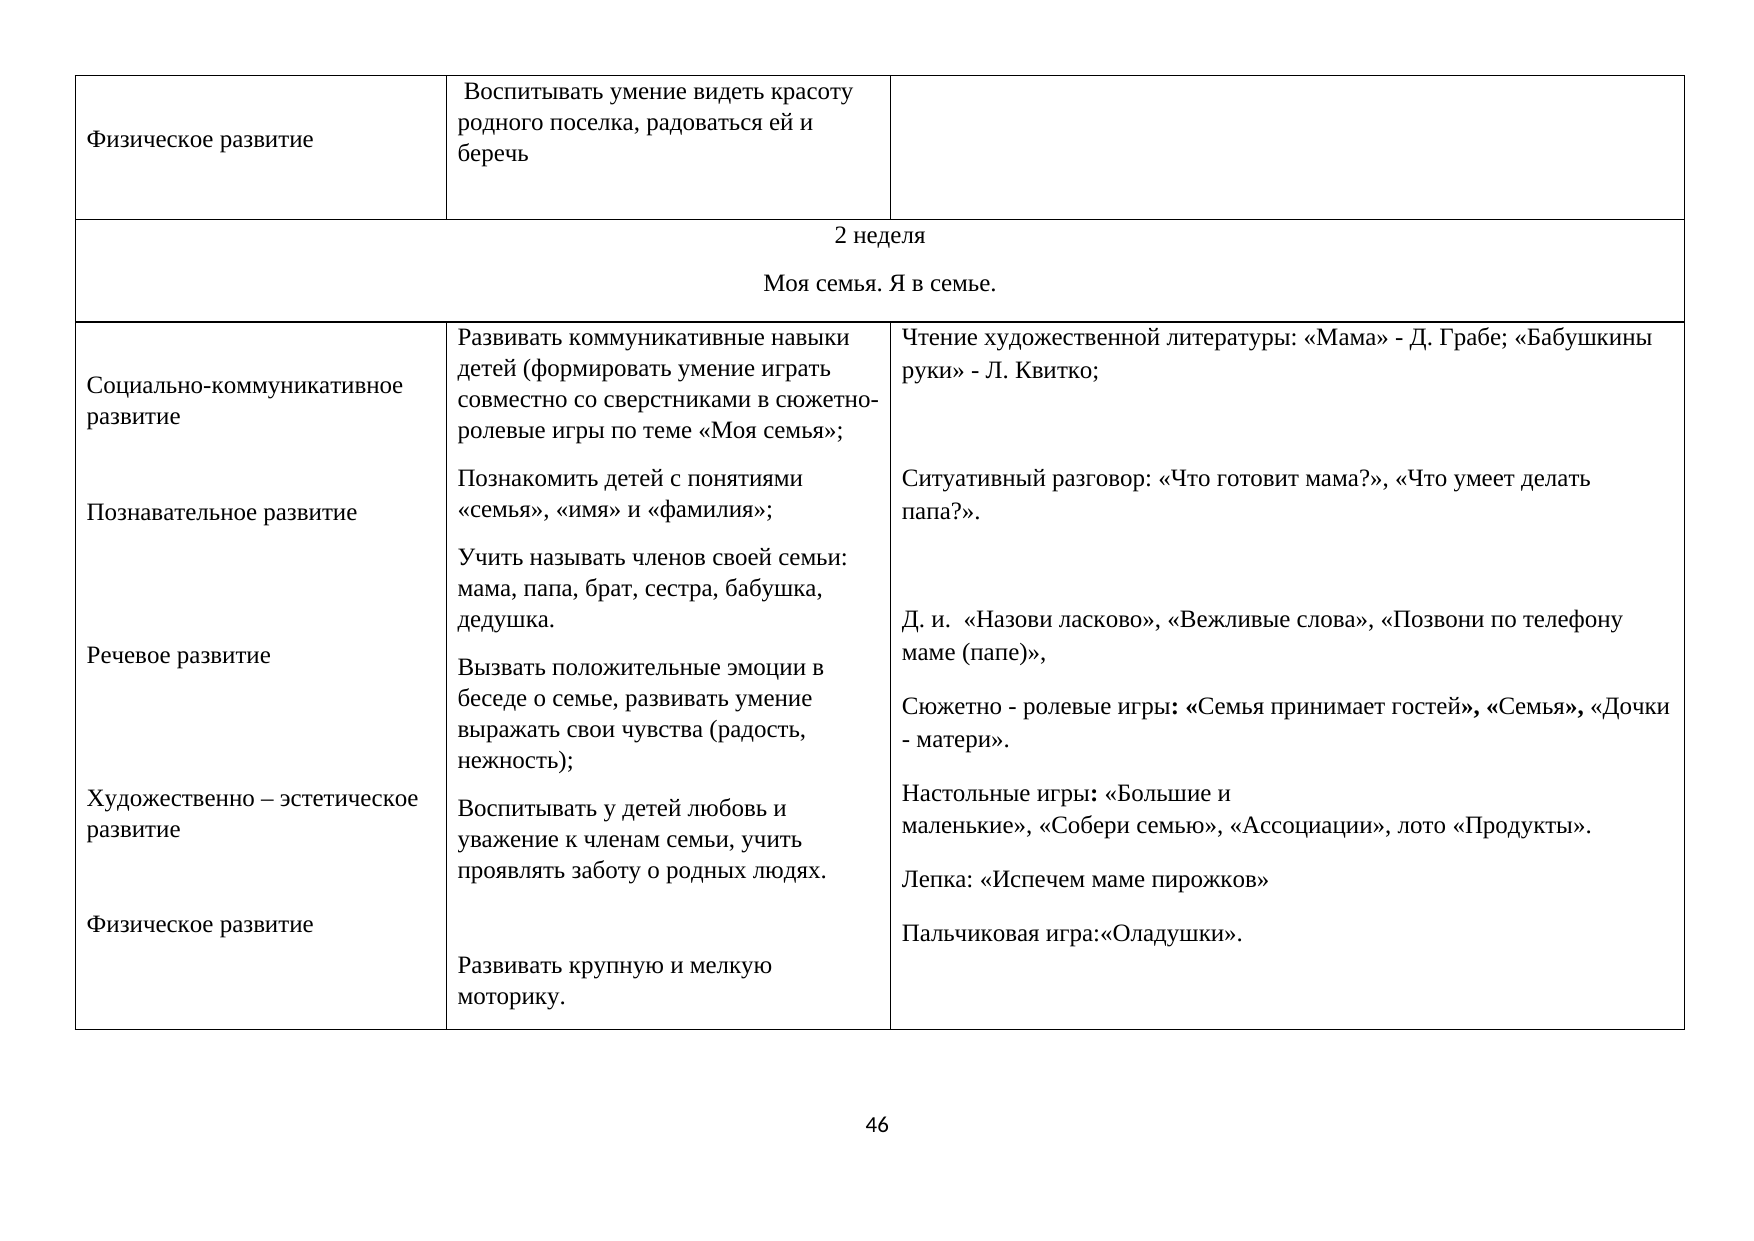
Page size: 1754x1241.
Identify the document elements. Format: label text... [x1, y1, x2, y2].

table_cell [76, 76, 446, 219]
table_cell Развивать коммуникативные навыки детей (формировать умение играть совместно со сверстниками в сюжетно-ролевые игры по теме «Моя семья»; Познакомить детей с понятиями «семья», «имя» и «фамилия»; Учить называть членов своей семьи: мама, папа, брат, сестра, бабушка, дедушка. Вызвать положительные эмоции в беседе о семье, развивать умение выражать свои чувства (радость, нежность); Воспитывать у детей любовь и уважение к членам семьи, учить проявлять заботу о родных людях. Развивать крупную и мелкую моторику. [447, 323, 890, 1029]
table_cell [891, 76, 1684, 219]
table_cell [447, 76, 890, 219]
table_cell 2 неделя Моя семья. Я в семье. [76, 220, 1684, 321]
table_cell Чтение художественной литературы: «Мама» - Д. Грабе; «Бабушкины руки» - Л. Квитко; Ситуативный разговор: «Что готовит мама?», «Что умеет делать папа?». Д. и. «Назови ласково», «Вежливые слова», «Позвони по телефону маме (папе)», Сюжетно - ролевые игры: «Семья принимает гостей», «Семья», «Дочки - матери». Настольные игры: «Большие и маленькие», «Собери семью», «Ассоциации», лото «Продукты». Лепка: «Испечем маме пирожков» Пальчиковая игра:«Оладушки». [891, 323, 1684, 1029]
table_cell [76, 323, 446, 1029]
